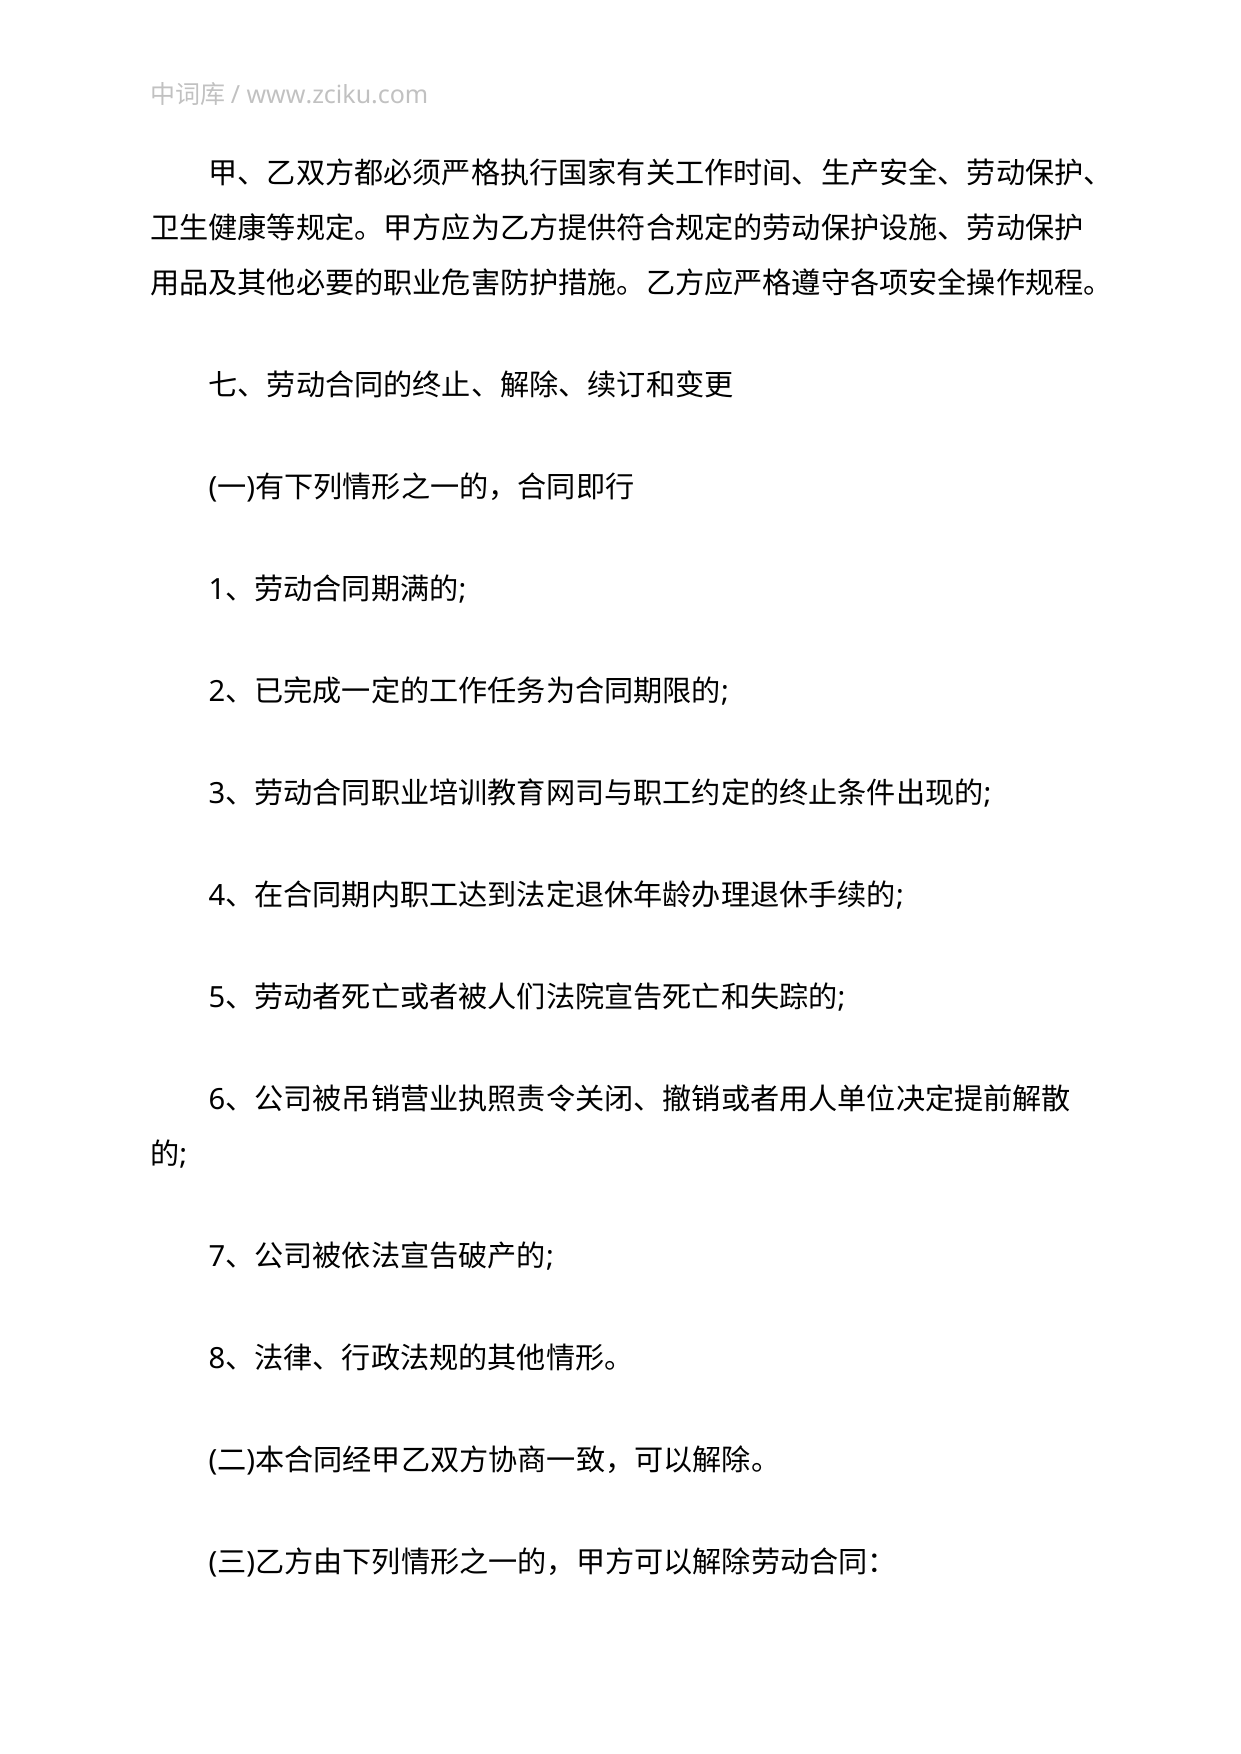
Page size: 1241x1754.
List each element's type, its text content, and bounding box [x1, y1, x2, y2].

text 1、劳动合同期满的; [150, 565, 1090, 608]
text (一)有下列情形之一的，合同即行 [150, 463, 1090, 506]
text 七、劳动合同的终止、解除、续订和变更 [150, 362, 1090, 404]
text 3、劳动合同职业培训教育网司与职工约定的终止条件出现的; [150, 769, 1090, 812]
text 6、公司被吊销营业执照责令关闭、撤销或者用人单位决定提前解散的; [150, 1075, 1090, 1173]
text (三)乙方由下列情形之一的，甲方可以解除劳动合同： [150, 1538, 1090, 1581]
text 8、法律、行政法规的其他情形。 [150, 1334, 1090, 1377]
text 2、已完成一定的工作任务为合同期限的; [150, 667, 1090, 710]
text 7、公司被依法宣告破产的; [150, 1232, 1090, 1274]
text 甲、乙双方都必须严格执行国家有关工作时间、生产安全、劳动保护、卫生健康等规定。甲方应为乙方提供符合规定的劳动保护设施、劳动保护用品及其他必要的职业危害防护措施。乙方应严格遵守各项安全操作规程。 [150, 150, 1090, 302]
text 5、劳动者死亡或者被人们法院宣告死亡和失踪的; [150, 973, 1090, 1016]
text 4、在合同期内职工达到法定退休年龄办理退休手续的; [150, 871, 1090, 914]
text (二)本合同经甲乙双方协商一致，可以解除。 [150, 1436, 1090, 1478]
